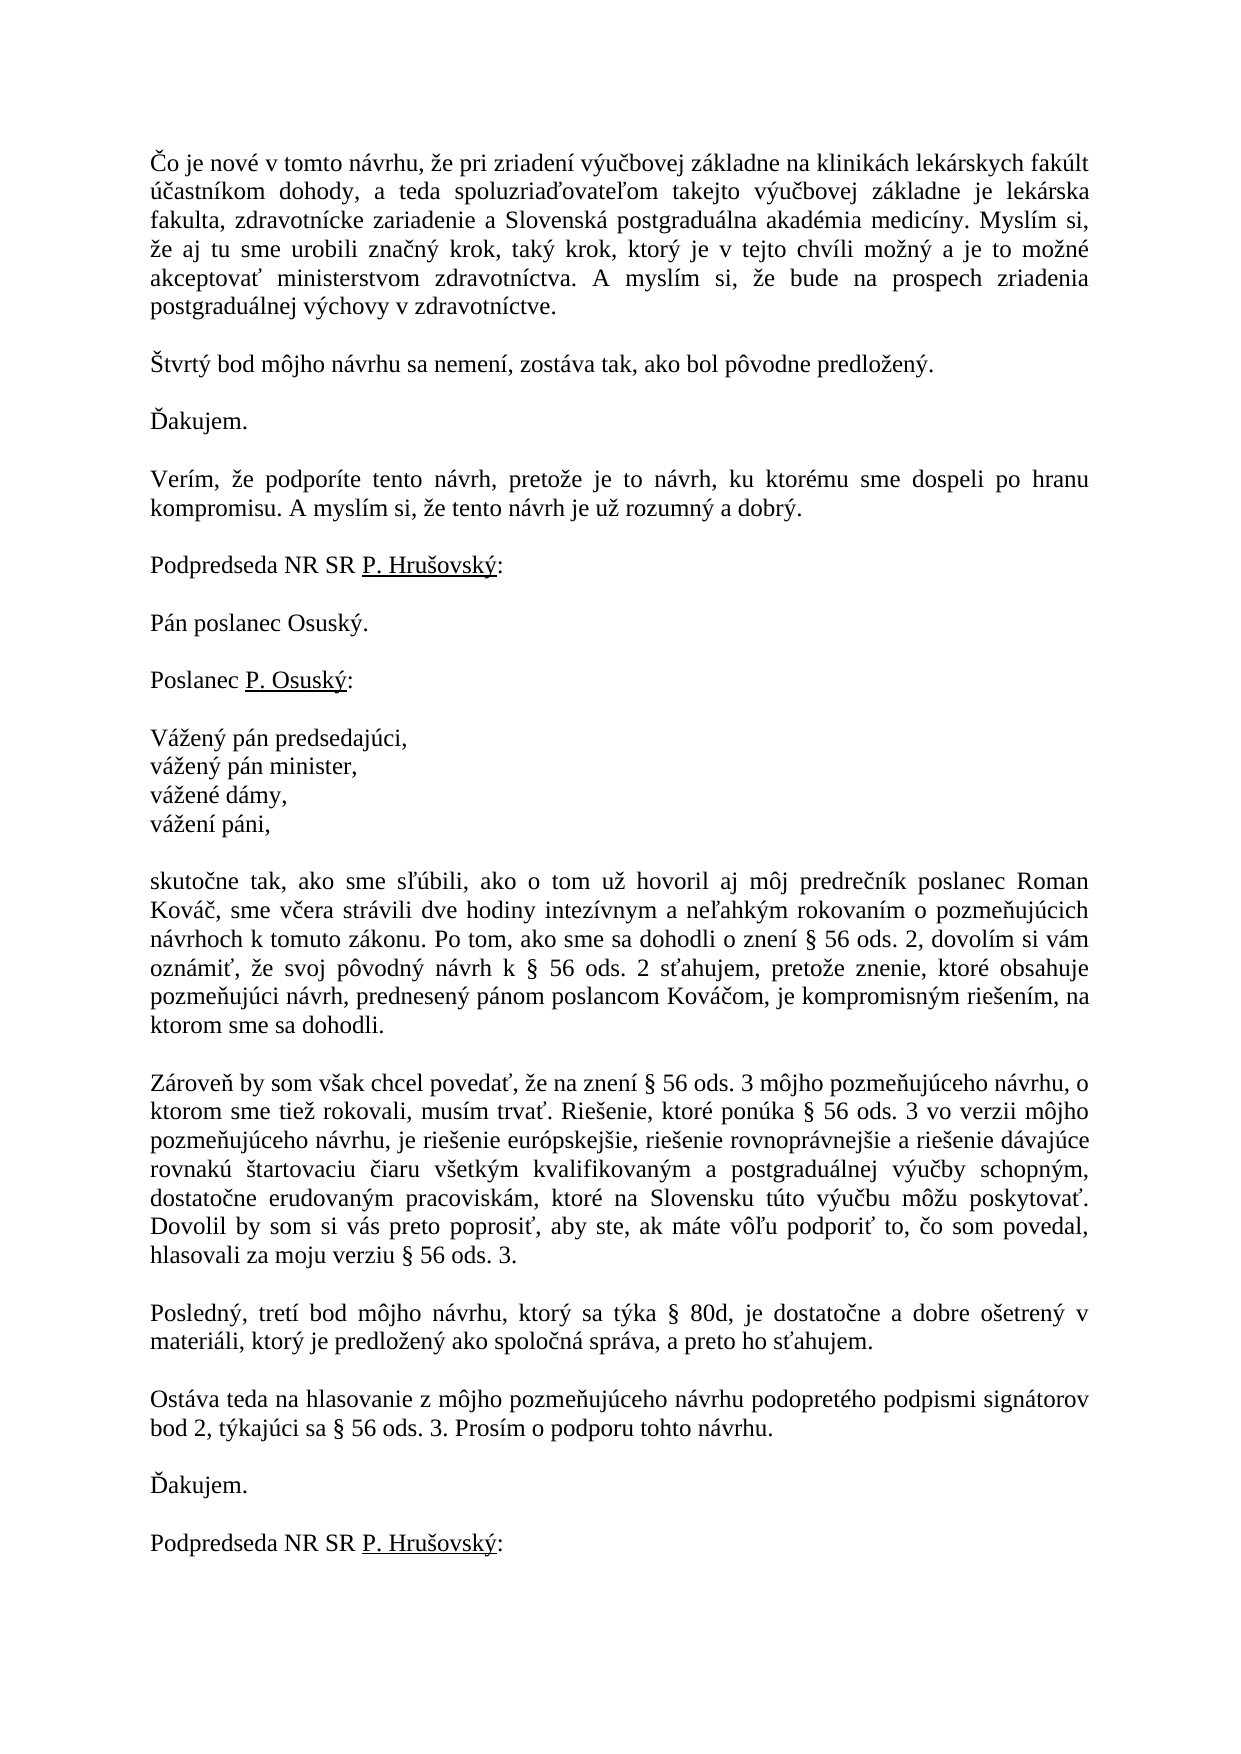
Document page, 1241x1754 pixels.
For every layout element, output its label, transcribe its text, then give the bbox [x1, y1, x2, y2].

text Ostáva teda na hlasovanie z môjho pozmeňujúceho návrhu podopretého podpismi signátorov bod 2, týkajúci sa § 56 ods. 3. Prosím o podporu tohto návrhu. [150, 1384, 1090, 1441]
text Poslanec P. Osuský: [150, 665, 1090, 694]
text skutočne tak, ako sme sľúbili, ako o tom už hovoril aj môj predrečník poslanec Roman Kováč, sme včera strávili dve hodiny intezívnym a neľahkým rokovaním o pozmeňujúcich návrhoch k tomuto zákonu. Po tom, ako sme sa dohodli o znení § 56 ods. 2, dovolím si vám oznámiť, že svoj pôvodný návrh k § 56 ods. 2 sťahujem, pretože znenie, ktoré obsahuje pozmeňujúci návrh, prednesený pánom poslancom Kováčom, je kompromisným riešením, na ktorom sme sa dohodli. [150, 866, 1090, 1039]
text Podpredseda NR SR P. Hrušovský: [150, 550, 1090, 579]
text Posledný, tretí bod môjho návrhu, ktorý sa týka § 80d, je dostatočne a dobre ošetrený v materiáli, ktorý je predložený ako spoločná správa, a preto ho sťahujem. [150, 1298, 1090, 1355]
text Ďakujem. [150, 1470, 1090, 1499]
text Pán poslanec Osuský. [150, 608, 1090, 636]
text Čo je nové v tomto návrhu, že pri zriadení výučbovej základne na klinikách lekárskych fakúlt účastníkom dohody, a teda spoluzriaďovateľom takejto výučbovej základne je lekárska fakulta, zdravotnícke zariadenie a Slovenská postgraduálna akadémia medicíny. Myslím si, že aj tu sme urobili značný krok, taký krok, ktorý je v tejto chvíli možný a je to možné akceptovať ministerstvom zdravotníctva. A myslím si, že bude na prospech zriadenia postgraduálnej výchovy v zdravotníctve. [150, 148, 1090, 320]
text Zároveň by som však chcel povedať, že na znení § 56 ods. 3 môjho pozmeňujúceho návrhu, o ktorom sme tiež rokovali, musím trvať. Riešenie, ktoré ponúka § 56 ods. 3 vo verzii môjho pozmeňujúceho návrhu, je riešenie európskejšie, riešenie rovnoprávnejšie a riešenie dávajúce rovnakú štartovaciu čiaru všetkým kvalifikovaným a postgraduálnej výučby schopným, dostatočne erudovaným pracoviskám, ktoré na Slovensku túto výučbu môžu poskytovať. Dovolil by som si vás preto poprosiť, aby ste, ak máte vôľu podporiť to, čo som povedal, hlasovali za moju verziu § 56 ods. 3. [150, 1068, 1090, 1269]
text vážené dámy, [150, 780, 1090, 809]
text Podpredseda NR SR P. Hrušovský: [150, 1528, 1090, 1556]
text vážený pán minister, [150, 751, 1090, 780]
text Verím, že podporíte tento návrh, pretože je to návrh, ku ktorému sme dospeli po hranu kompromisu. A myslím si, že tento návrh je už rozumný a dobrý. [150, 464, 1090, 521]
text Štvrtý bod môjho návrhu sa nemení, zostáva tak, ako bol pôvodne predložený. [150, 349, 1090, 378]
text vážení páni, [150, 809, 1090, 838]
text Ďakujem. [150, 406, 1090, 435]
text Vážený pán predsedajúci, [150, 723, 1090, 751]
